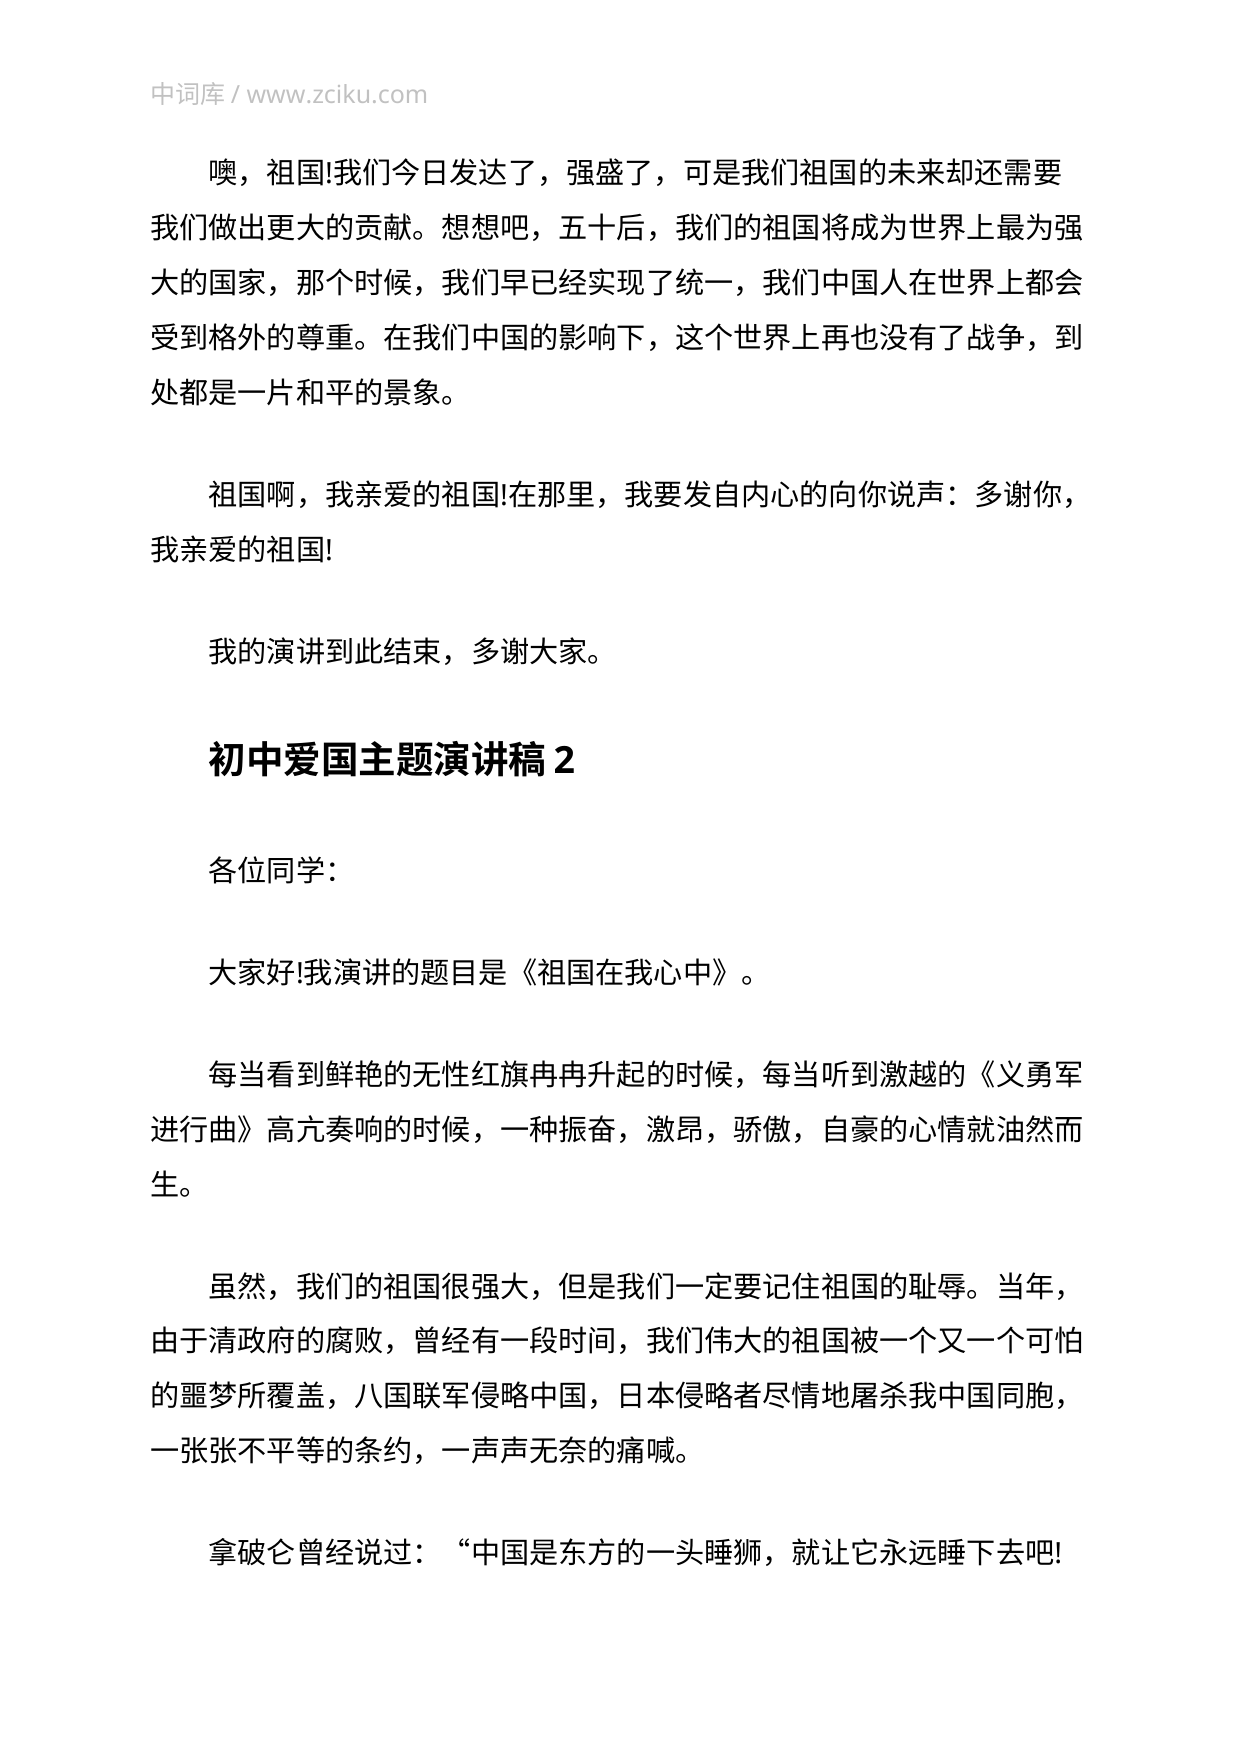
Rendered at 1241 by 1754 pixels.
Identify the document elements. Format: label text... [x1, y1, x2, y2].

text 各位同学： [150, 848, 1090, 890]
text 祖国啊，我亲爱的祖国!在那里，我要发自内心的向你说声：多谢你，我亲爱的祖国! [150, 471, 1090, 569]
text 初中爱国主题演讲稿2 [150, 730, 1090, 785]
text 我的演讲到此结束，多谢大家。 [150, 628, 1090, 671]
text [150, 1529, 1090, 1572]
text 虽然，我们的祖国很强大，但是我们一定要记住祖国的耻辱。当年，由于清政府的腐败，曾经有一段时间，我们伟大的祖国被一个又一个可怕的噩梦所覆盖，八国联军侵略中国，日本侵略者尽情地屠杀我中国同胞，一张张不平等的条约，一声声无奈的痛喊。 [150, 1263, 1090, 1470]
text 噢，祖国!我们今日发达了，强盛了，可是我们祖国的未来却还需要我们做出更大的贡献。想想吧，五十后，我们的祖国将成为世界上最为强大的国家，那个时候，我们早已经实现了统一，我们中国人在世界上都会受到格外的尊重。在我们中国的影响下，这个世界上再也没有了战争，到处都是一片和平的景象。 [150, 150, 1090, 412]
text 每当看到鲜艳的无性红旗冉冉升起的时候，每当听到激越的《义勇军进行曲》高亢奏响的时候，一种振奋，激昂，骄傲，自豪的心情就油然而生。 [150, 1052, 1090, 1204]
text 大家好!我演讲的题目是《祖国在我心中》。 [150, 949, 1090, 992]
